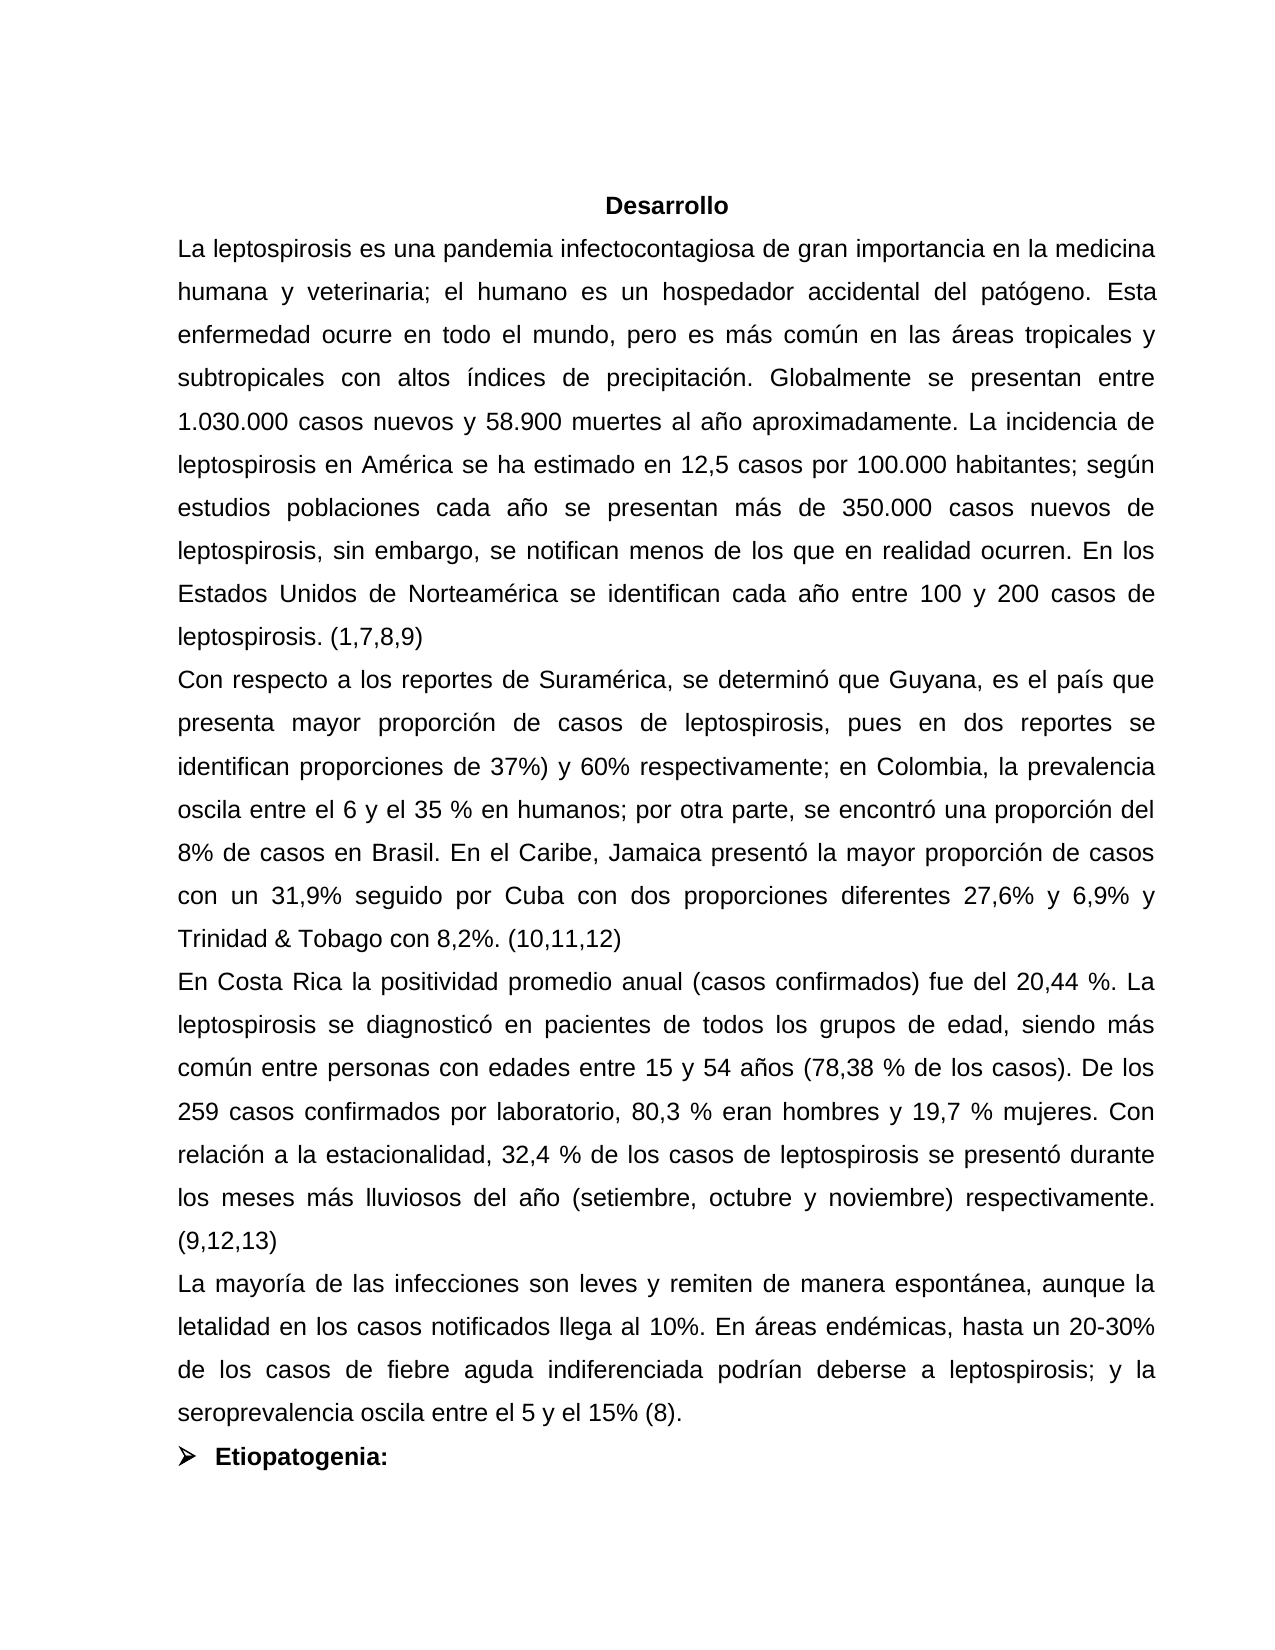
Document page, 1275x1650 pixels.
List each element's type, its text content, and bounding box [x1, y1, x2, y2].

text Desarrollo [177, 191, 1157, 219]
list Etiopatogenia: [177, 1441, 1157, 1470]
text Con respecto a los reportes de Suramérica, se determinó que Guyana, es el país que presenta mayor proporción de casos de leptospirosis, pues en dos reportes se identifican proporciones de 37%) y 60% respectivamente; en Colombia, la prevalencia oscila entre el 6 y el 35 % en humanos; por otra parte, se encontró una proporción del 8% de casos en Brasil. En el Caribe, Jamaica presentó la mayor proporción de casos con un 31,9% seguido por Cuba con dos proporciones diferentes 27,6% y 6,9% y Trinidad & Tobago con 8,2%. (10,11,12) [177, 665, 1157, 953]
text La mayoría de las infecciones son leves y remiten de manera espontánea, aunque la letalidad en los casos notificados llega al 10%. En áreas endémicas, hasta un 20-30% de los casos de fiebre aguda indiferenciada podrían deberse a leptospirosis; y la seroprevalencia oscila entre el 5 y el 15% (8). [177, 1269, 1157, 1427]
text En Costa Rica la positividad promedio anual (casos confirmados) fue del 20,44 %. La leptospirosis se diagnosticó en pacientes de todos los grupos de edad, siendo más común entre personas con edades entre 15 y 54 años (78,38 % de los casos). De los 259 casos confirmados por laboratorio, 80,3 % eran hombres y 19,7 % mujeres. Con relación a la estacionalidad, 32,4 % de los casos de leptospirosis se presentó durante los meses más lluviosos del año (setiembre, octubre y noviembre) respectivamente. (9,12,13) [177, 967, 1157, 1254]
text La leptospirosis es una pandemia infectocontagiosa de gran importancia en la medicina humana y veterinaria; el humano es un hospedador accidental del patógeno. Esta enfermedad ocurre en todo el mundo, pero es más común en las áreas tropicales y subtropicales con altos índices de precipitación. Globalmente se presentan entre 1.030.000 casos nuevos y 58.900 muertes al año aproximadamente. La incidencia de leptospirosis en América se ha estimado en 12,5 casos por 100.000 habitantes; según estudios poblaciones cada año se presentan más de 350.000 casos nuevos de leptospirosis, sin embargo, se notifican menos de los que en realidad ocurren. En los Estados Unidos de Norteamérica se identifican cada año entre 100 y 200 casos de leptospirosis. (1,7,8,9) [177, 234, 1157, 651]
